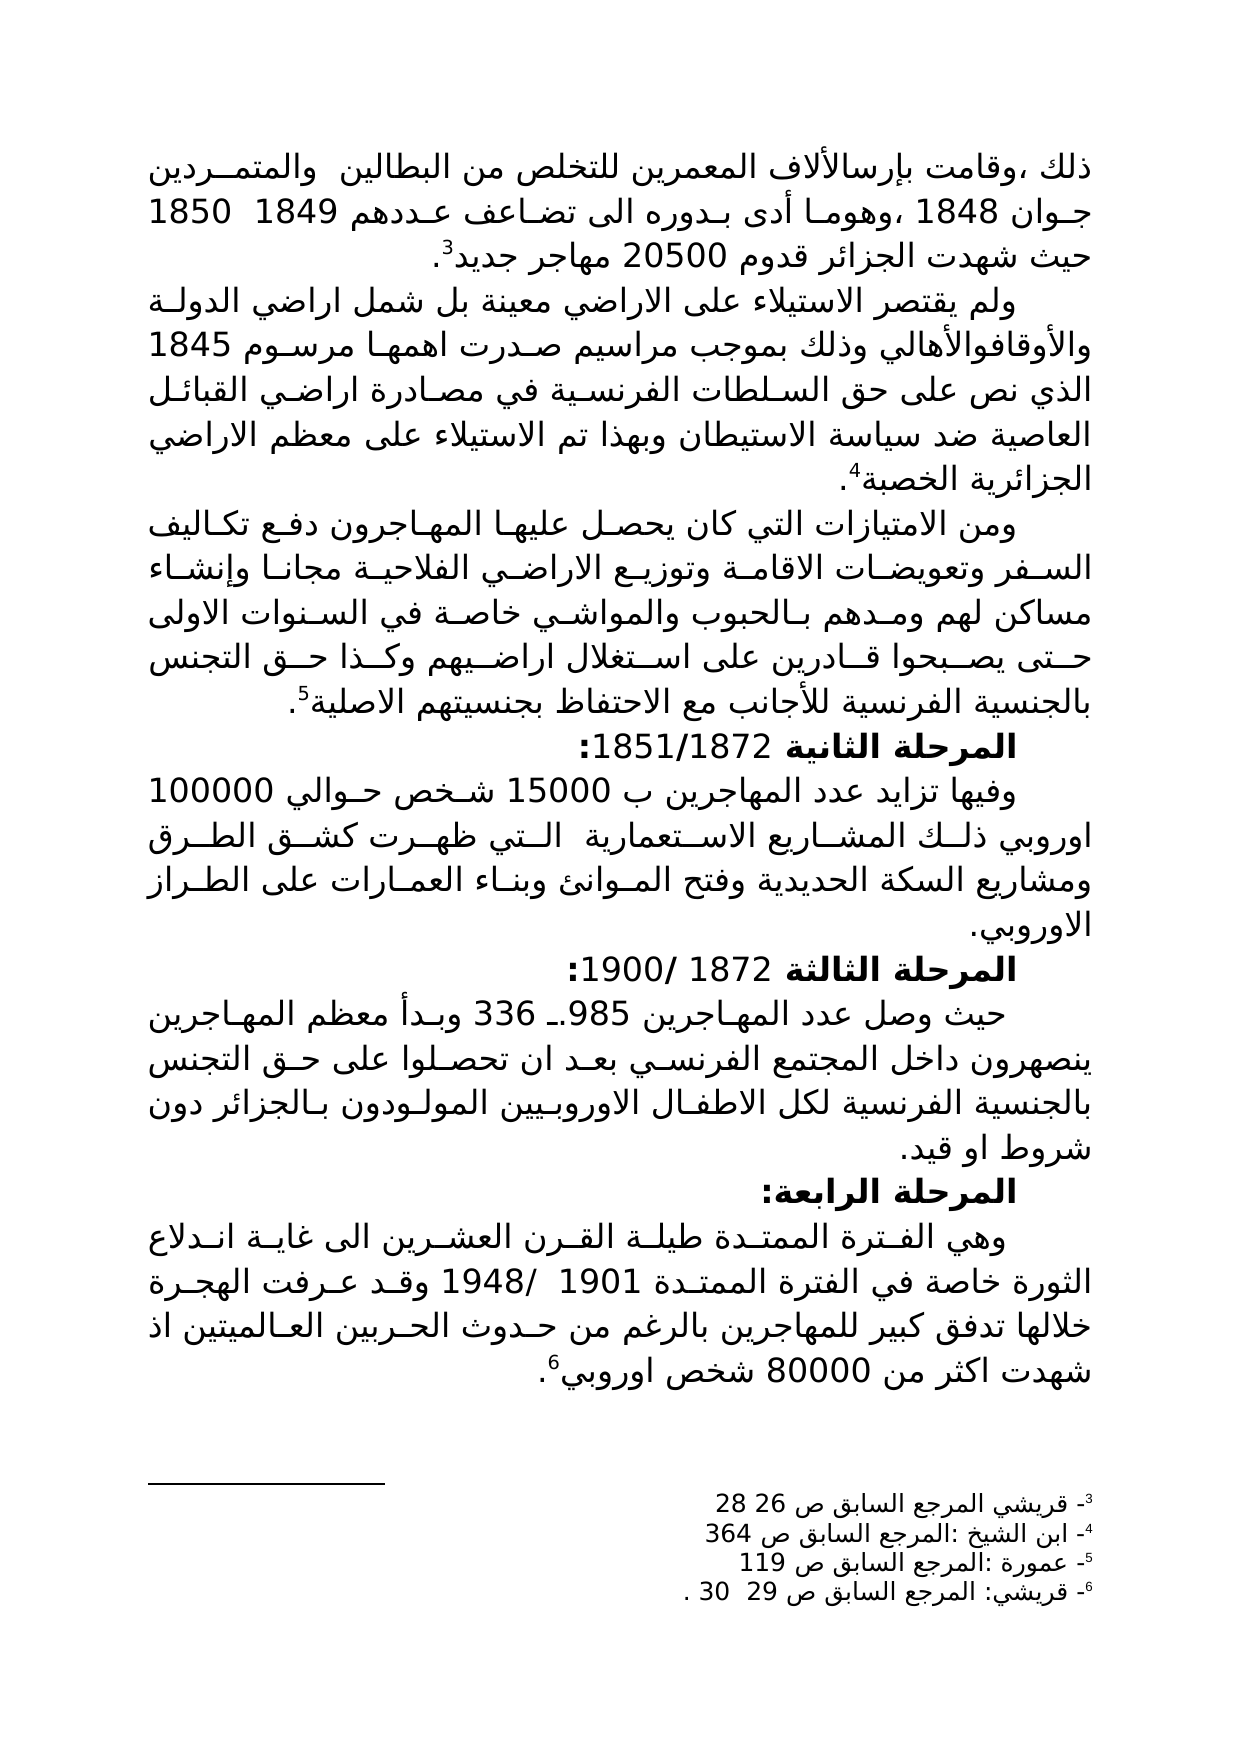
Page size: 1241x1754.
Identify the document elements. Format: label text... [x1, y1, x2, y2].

list ومن الامتيازات التي كان يحصل عليها المهاجرون دفع تكاليف السفر وتعويضات الاقامة وتوزيع الاراضي الفلاحية مجانا وإنشاء مساكن لهم ومدهم بالحبوب والمواشي خاصة في السنوات الاولى حتى يصبحوا قادرين على استغلال اراضيهم وكذا حق التجنس بالجنسية الفرنسية للأجانب مع الاحتفاظ بجنسيتهم الاصلية. [148, 504, 1093, 721]
text المرحلة الثانية 1851/1872: [148, 727, 1093, 766]
text وفيها تزايد عدد المهاجرين ب 15000 شخص حوالي 100000 اوروبي ذلك المشاريع الاستعمارية التي ظهرت كشق الطرق ومشاريع السكة الحديدية وفتح الموانئ وبناء العمارات على الطراز الاوروبي. [148, 772, 1093, 944]
text وهي الفترة الممتدة طيلة القرن العشرين الى غاية اندلاع الثورة خاصة في الفترة الممتدة 1901 /1948 وقد عرفت الهجرة خلالها تدفق كبير للمهاجرين بالرغم من حدوث الحربين العالميتين اذ شهدت اكثر من 80000 شخص اوروبي. [148, 1218, 1093, 1390]
text حيث وصل عدد المهاجرين 985. 336 وبدأ معظم المهاجرين ينصهرون داخل المجتمع الفرنسي بعد ان تحصلوا على حق التجنس بالجنسية الفرنسية لكل الاطفال الاوروبيين المولودون بالجزائر دون شروط او قيد. [148, 995, 1093, 1167]
list ولم يقتصر الاستيلاء على الاراضي معينة بل شمل اراضي الدولة والأوقافوالأهالي وذلك بموجب مراسيم صدرت اهمها مرسوم 1845 الذي نص على حق السلطات الفرنسية في مصادرة اراضي القبائل العاصية ضد سياسة الاستيطان وبهذا تم الاستيلاء على معظم الاراضي الجزائرية الخصبة. [148, 281, 1093, 498]
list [148, 148, 1093, 276]
text المرحلة الرابعة: [148, 1173, 1093, 1212]
text المرحلة الثالثة 1872 /1900: [148, 950, 1093, 989]
